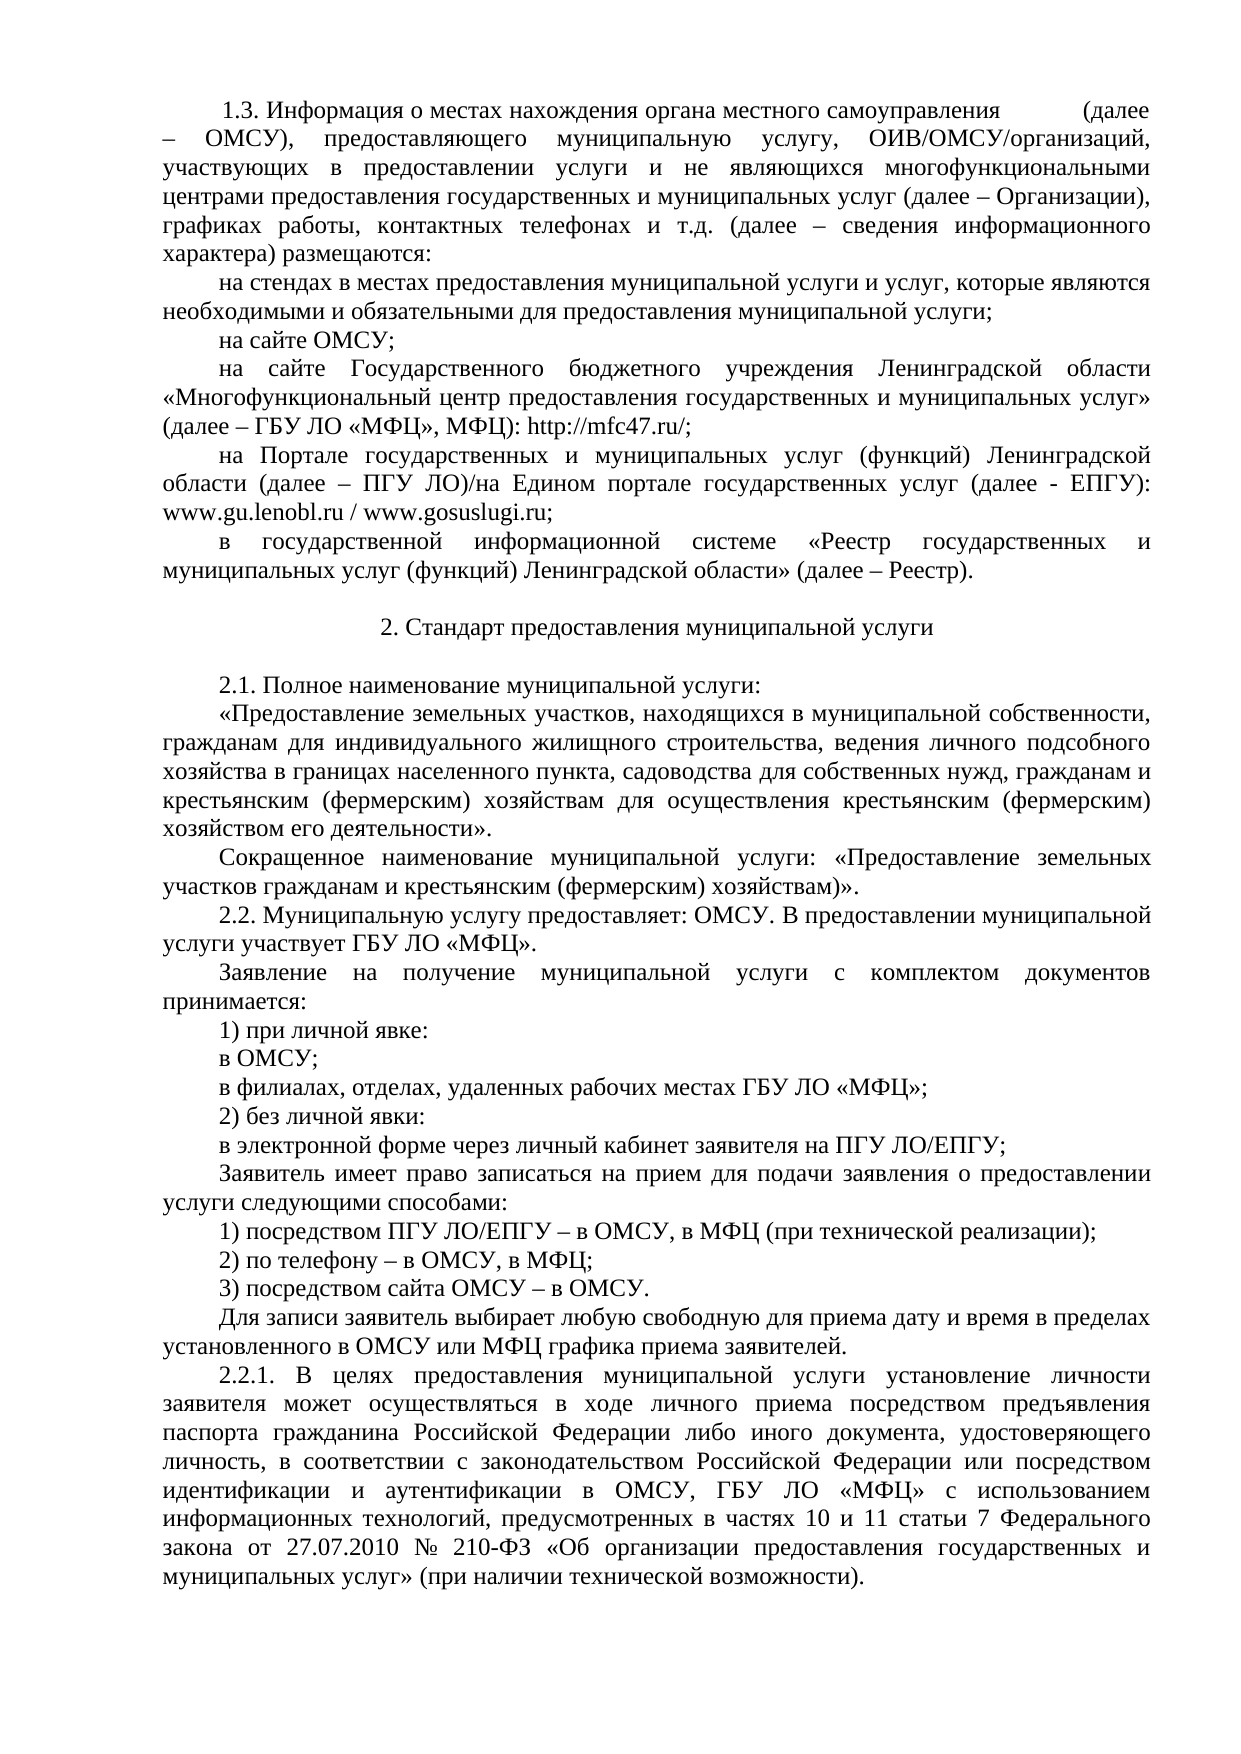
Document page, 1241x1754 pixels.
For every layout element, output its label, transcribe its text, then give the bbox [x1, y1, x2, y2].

text 2) без личной явки: [162, 1101, 1152, 1130]
text 1) при личной явке: [162, 1015, 1152, 1043]
text 3) посредством сайта ОМСУ – в ОМСУ. [162, 1273, 1152, 1302]
text 2) по телефону – в ОМСУ, в МФЦ; [162, 1245, 1152, 1273]
text 1.3. Информация о местах нахождения органа местного самоуправления (далее – ОМСУ), предоставляющего муниципальную услугу, ОИВ/ОМСУ/организаций, участвующих в предоставлении услуги и не являющихся многофункциональными центрами предоставления государственных и муниципальных услуг (далее – Организации), графиках работы, контактных телефонах и т.д. (далее – сведения информационного характера) размещаются: [162, 95, 1152, 267]
text в ОМСУ; [162, 1043, 1152, 1072]
text Заявление на получение муниципальной услуги с комплектом документов принимается: [162, 957, 1152, 1015]
text 1) посредством ПГУ ЛО/ЕПГУ – в ОМСУ, в МФЦ (при технической реализации); [162, 1216, 1152, 1245]
text Для записи заявитель выбирает любую свободную для приема дату и время в пределах установленного в ОМСУ или МФЦ графика приема заявителей. [162, 1302, 1152, 1360]
text на сайте Государственного бюджетного учреждения Ленинградской области «Многофункциональный центр предоставления государственных и муниципальных услуг» (далее – ГБУ ЛО «МФЦ», МФЦ): http://mfc47.ru/; [162, 353, 1152, 440]
text на стендах в местах предоставления муниципальной услуги и услуг, которые являются необходимыми и обязательными для предоставления муниципальной услуги; [162, 267, 1152, 325]
text «Предоставление земельных участков, находящихся в муниципальной собственности, гражданам для индивидуального жилищного строительства, ведения личного подсобного хозяйства в границах населенного пункта, садоводства для собственных нужд, гражданам и крестьянским (фермерским) хозяйствам для осуществления крестьянским (фермерским) хозяйством его деятельности». [162, 698, 1152, 842]
text 2.1. Полное наименование муниципальной услуги: [162, 670, 1152, 698]
text 2.2.1. В целях предоставления муниципальной услуги установление личности заявителя может осуществляться в ходе личного приема посредством предъявления паспорта гражданина Российской Федерации либо иного документа, удостоверяющего личность, в соответствии с законодательством Российской Федерации или посредством идентификации и аутентификации в ОМСУ, ГБУ ЛО «МФЦ» с использованием информационных технологий, предусмотренных в частях 10 и 11 статьи 7 Федерального закона от 27.07.2010 № 210-ФЗ «Об организации предоставления государственных и муниципальных услуг» (при наличии технической возможности). [162, 1360, 1152, 1590]
text на Портале государственных и муниципальных услуг (функций) Ленинградской области (далее – ПГУ ЛО)/на Едином портале государственных услуг (далее - ЕПГУ): www.gu.lenobl.ru / www.gosuslugi.ru; [162, 440, 1152, 526]
text в государственной информационной системе «Реестр государственных и муниципальных услуг (функций) Ленинградской области» (далее – Реестр). [162, 526, 1152, 583]
text 2.2. Муниципальную услугу предоставляет: ОМСУ. В предоставлении муниципальной услуги участвует ГБУ ЛО «МФЦ». [162, 900, 1152, 957]
text Заявитель имеет право записаться на прием для подачи заявления о предоставлении услуги следующими способами: [162, 1158, 1152, 1216]
text на сайте ОМСУ; [162, 325, 1152, 353]
text Сокращенное наименование муниципальной услуги: «Предоставление земельных участков гражданам и крестьянским (фермерским) хозяйствам)». [162, 842, 1152, 900]
text в электронной форме через личный кабинет заявителя на ПГУ ЛО/ЕПГУ; [162, 1130, 1152, 1158]
text 2. Стандарт предоставления муниципальной услуги [162, 612, 1152, 641]
text в филиалах, отделах, удаленных рабочих местах ГБУ ЛО «МФЦ»; [162, 1072, 1152, 1101]
